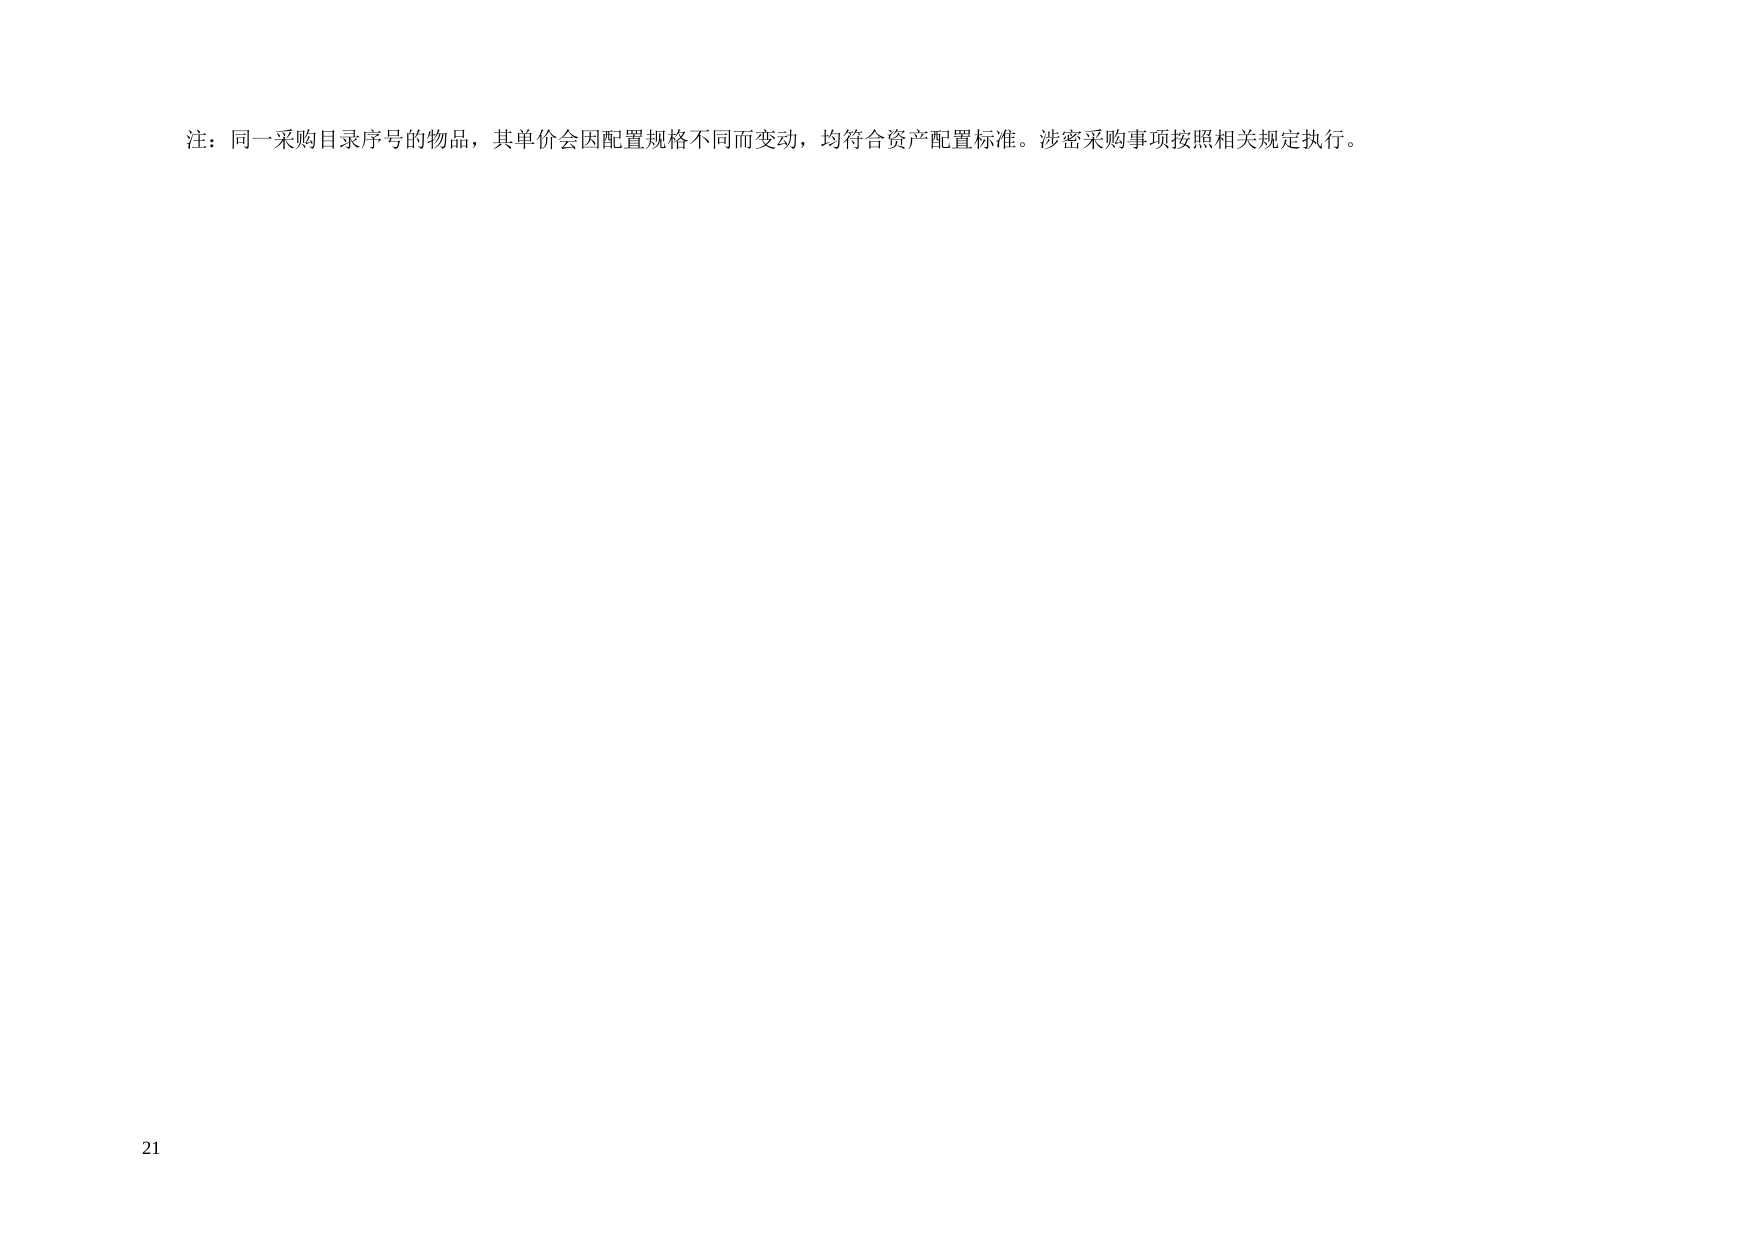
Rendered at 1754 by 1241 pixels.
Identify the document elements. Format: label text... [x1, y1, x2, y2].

text 注：同一采购目录序号的物品，其单价会因配置规格不同而变动，均符合资产配置标准。涉密采购事项按照相关规定执行。 [142, 106, 1612, 158]
